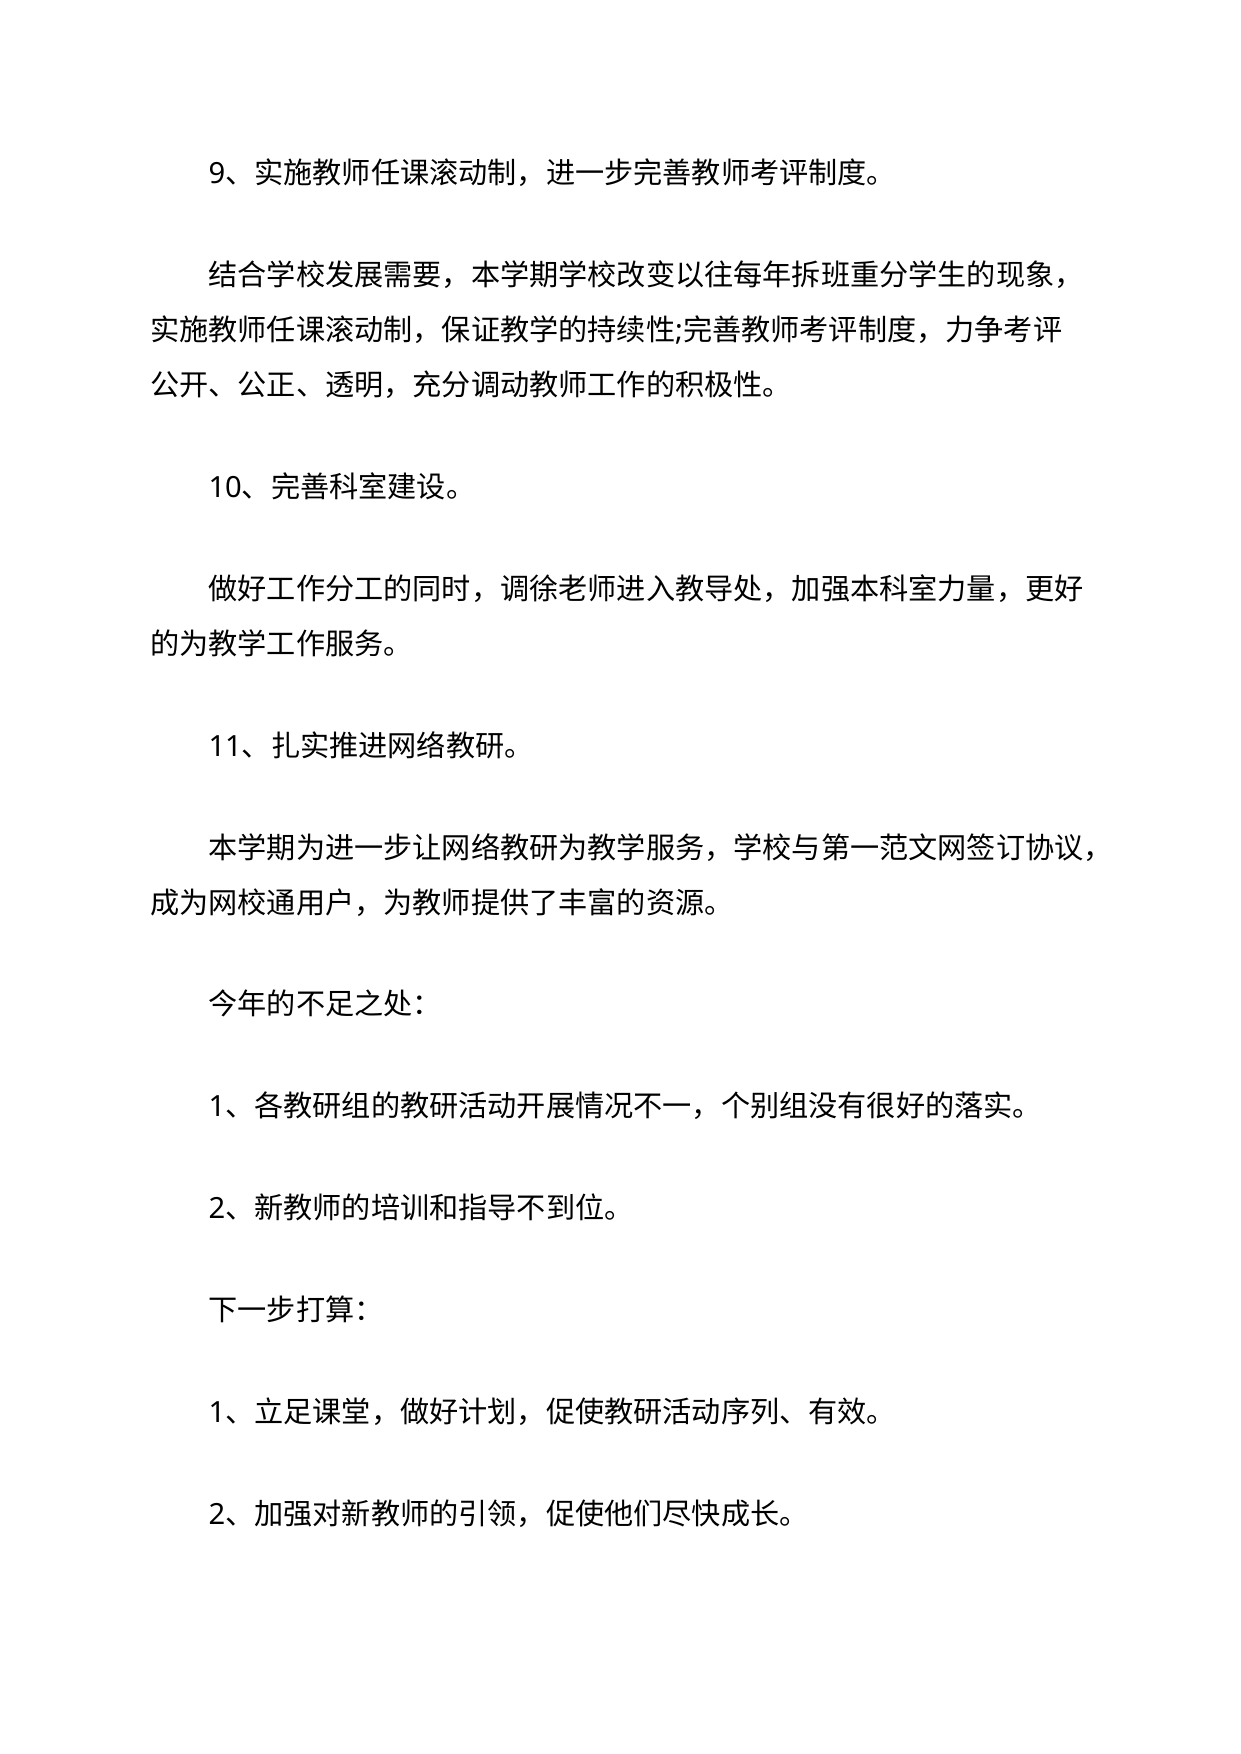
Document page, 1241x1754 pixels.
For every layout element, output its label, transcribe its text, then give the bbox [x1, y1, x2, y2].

text 2、新教师的培训和指导不到位。 [150, 1185, 1090, 1227]
text 下一步打算： [150, 1287, 1090, 1329]
text 本学期为进一步让网络教研为教学服务，学校与第一范文网签订协议，成为网校通用户，为教师提供了丰富的资源。 [150, 824, 1090, 921]
text 今年的不足之处： [150, 981, 1090, 1023]
text 9、实施教师任课滚动制，进一步完善教师考评制度。 [150, 150, 1090, 192]
text 1、各教研组的教研活动开展情况不一，个别组没有很好的落实。 [150, 1083, 1090, 1125]
text 10、完善科室建设。 [150, 464, 1090, 506]
text 结合学校发展需要，本学期学校改变以往每年拆班重分学生的现象，实施教师任课滚动制，保证教学的持续性;完善教师考评制度，力争考评公开、公正、透明，充分调动教师工作的积极性。 [150, 252, 1090, 404]
text 1、立足课堂，做好计划，促使教研活动序列、有效。 [150, 1388, 1090, 1431]
text 2、加强对新教师的引领，促使他们尽快成长。 [150, 1490, 1090, 1533]
text 11、扎实推进网络教研。 [150, 722, 1090, 765]
text 做好工作分工的同时，调徐老师进入教导处，加强本科室力量，更好的为教学工作服务。 [150, 566, 1090, 663]
